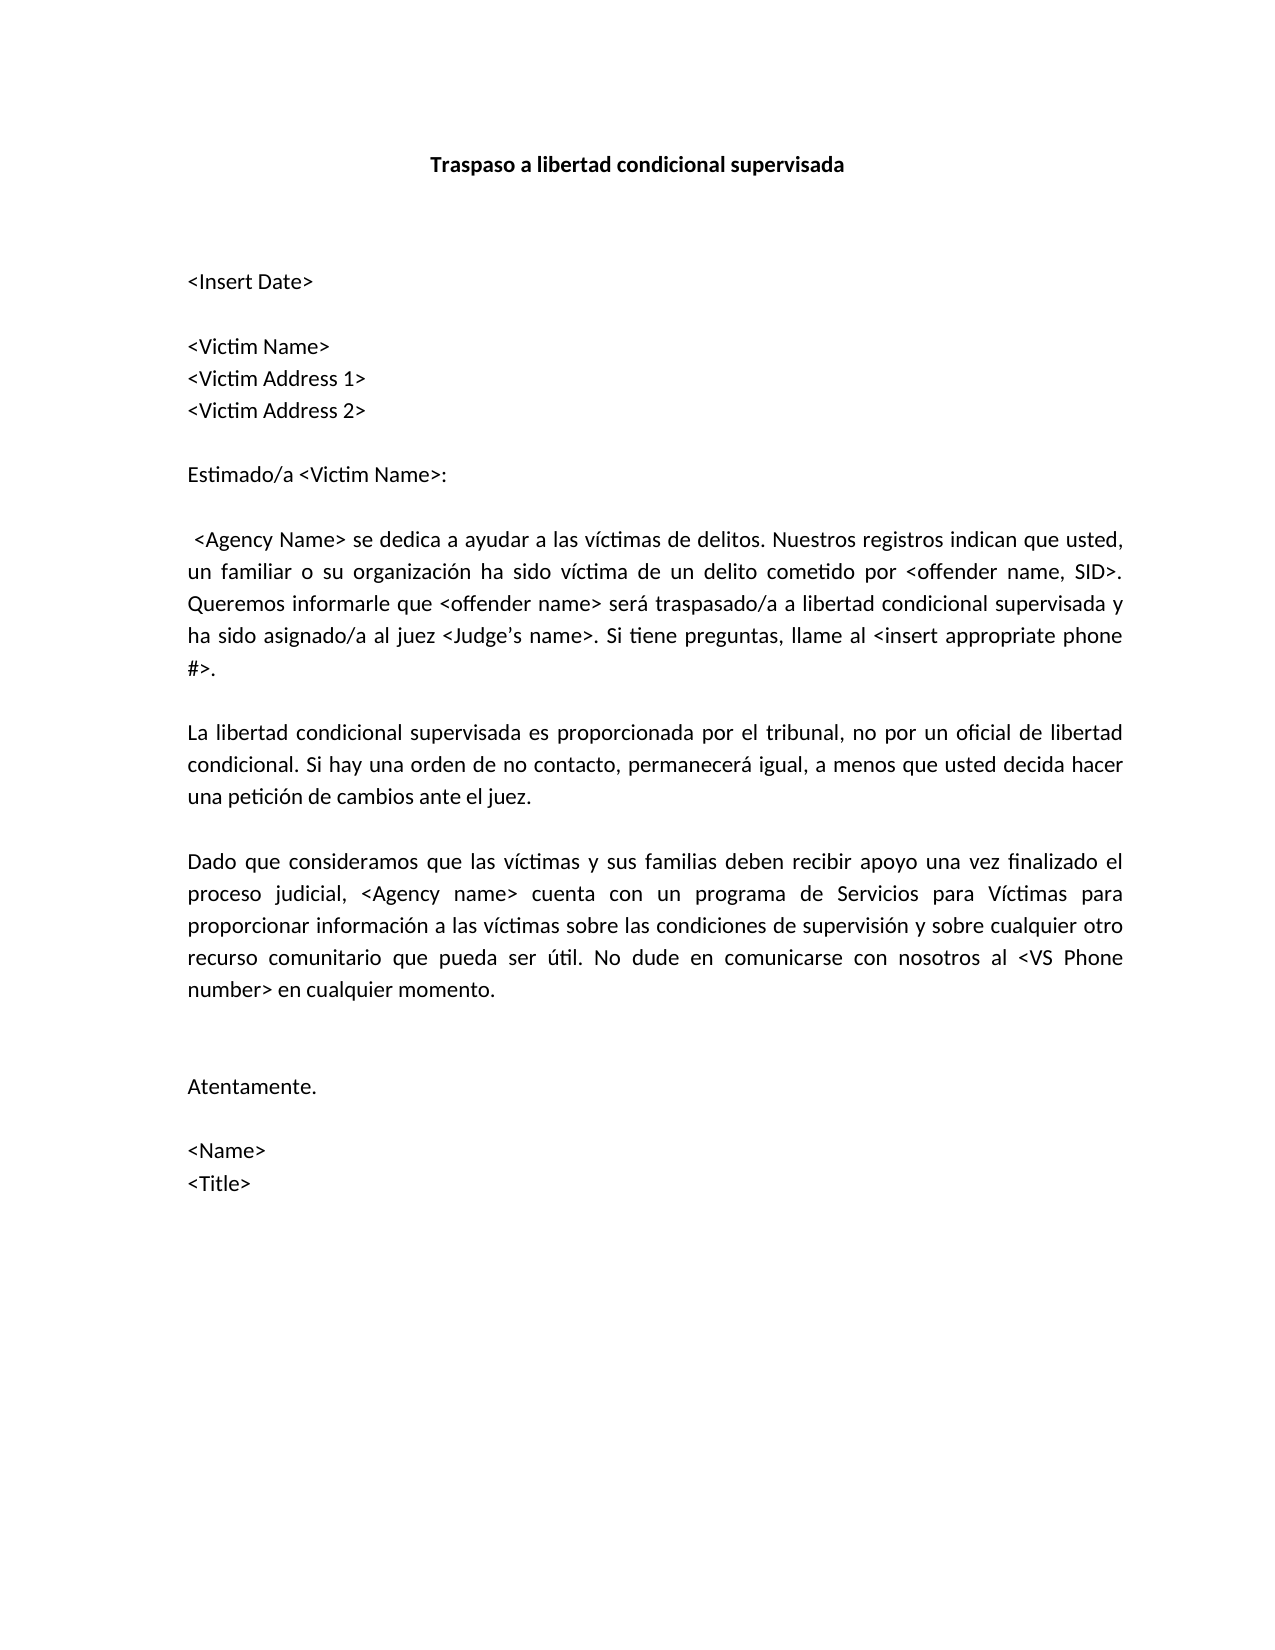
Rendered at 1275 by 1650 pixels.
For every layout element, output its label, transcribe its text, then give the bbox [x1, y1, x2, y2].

text Dado que consideramos que las víctimas y sus familias deben recibir apoyo una vez finalizado el proceso judicial, <Agency name> cuenta con un programa de Servicios para Víctimas para proporcionar información a las víctimas sobre las condiciones de supervisión y sobre cualquier otro recurso comunitario que pueda ser útil. No dude en comunicarse con nosotros al <VS Phone number> en cualquier momento. [187, 847, 1125, 1003]
text <Title> [187, 1169, 1125, 1197]
text <Victim Name> [187, 332, 1125, 360]
text <Insert Date> [187, 267, 1125, 295]
text Traspaso a libertad condicional supervisada [150, 150, 1125, 178]
text <Agency Name> se dedica a ayudar a las víctimas de delitos. Nuestros registros indican que usted, un familiar o su organización ha sido víctima de un delito cometido por <offender name, SID>. Queremos informarle que <offender name> será traspasado/a a libertad condicional supervisada y ha sido asignado/a al juez <Judge’s name>. Si tiene preguntas, llame al <insert appropriate phone #>. [187, 525, 1125, 682]
text <Name> [187, 1136, 1125, 1164]
text Atentamente. [187, 1072, 1125, 1100]
text Estimado/a <Victim Name>: [187, 461, 1125, 488]
text <Victim Address 1> [187, 364, 1125, 392]
text La libertad condicional supervisada es proporcionada por el tribunal, no por un oficial de libertad condicional. Si hay una orden de no contacto, permanecerá igual, a menos que usted decida hacer una petición de cambios ante el juez. [187, 718, 1125, 810]
text <Victim Address 2> [187, 396, 1125, 424]
